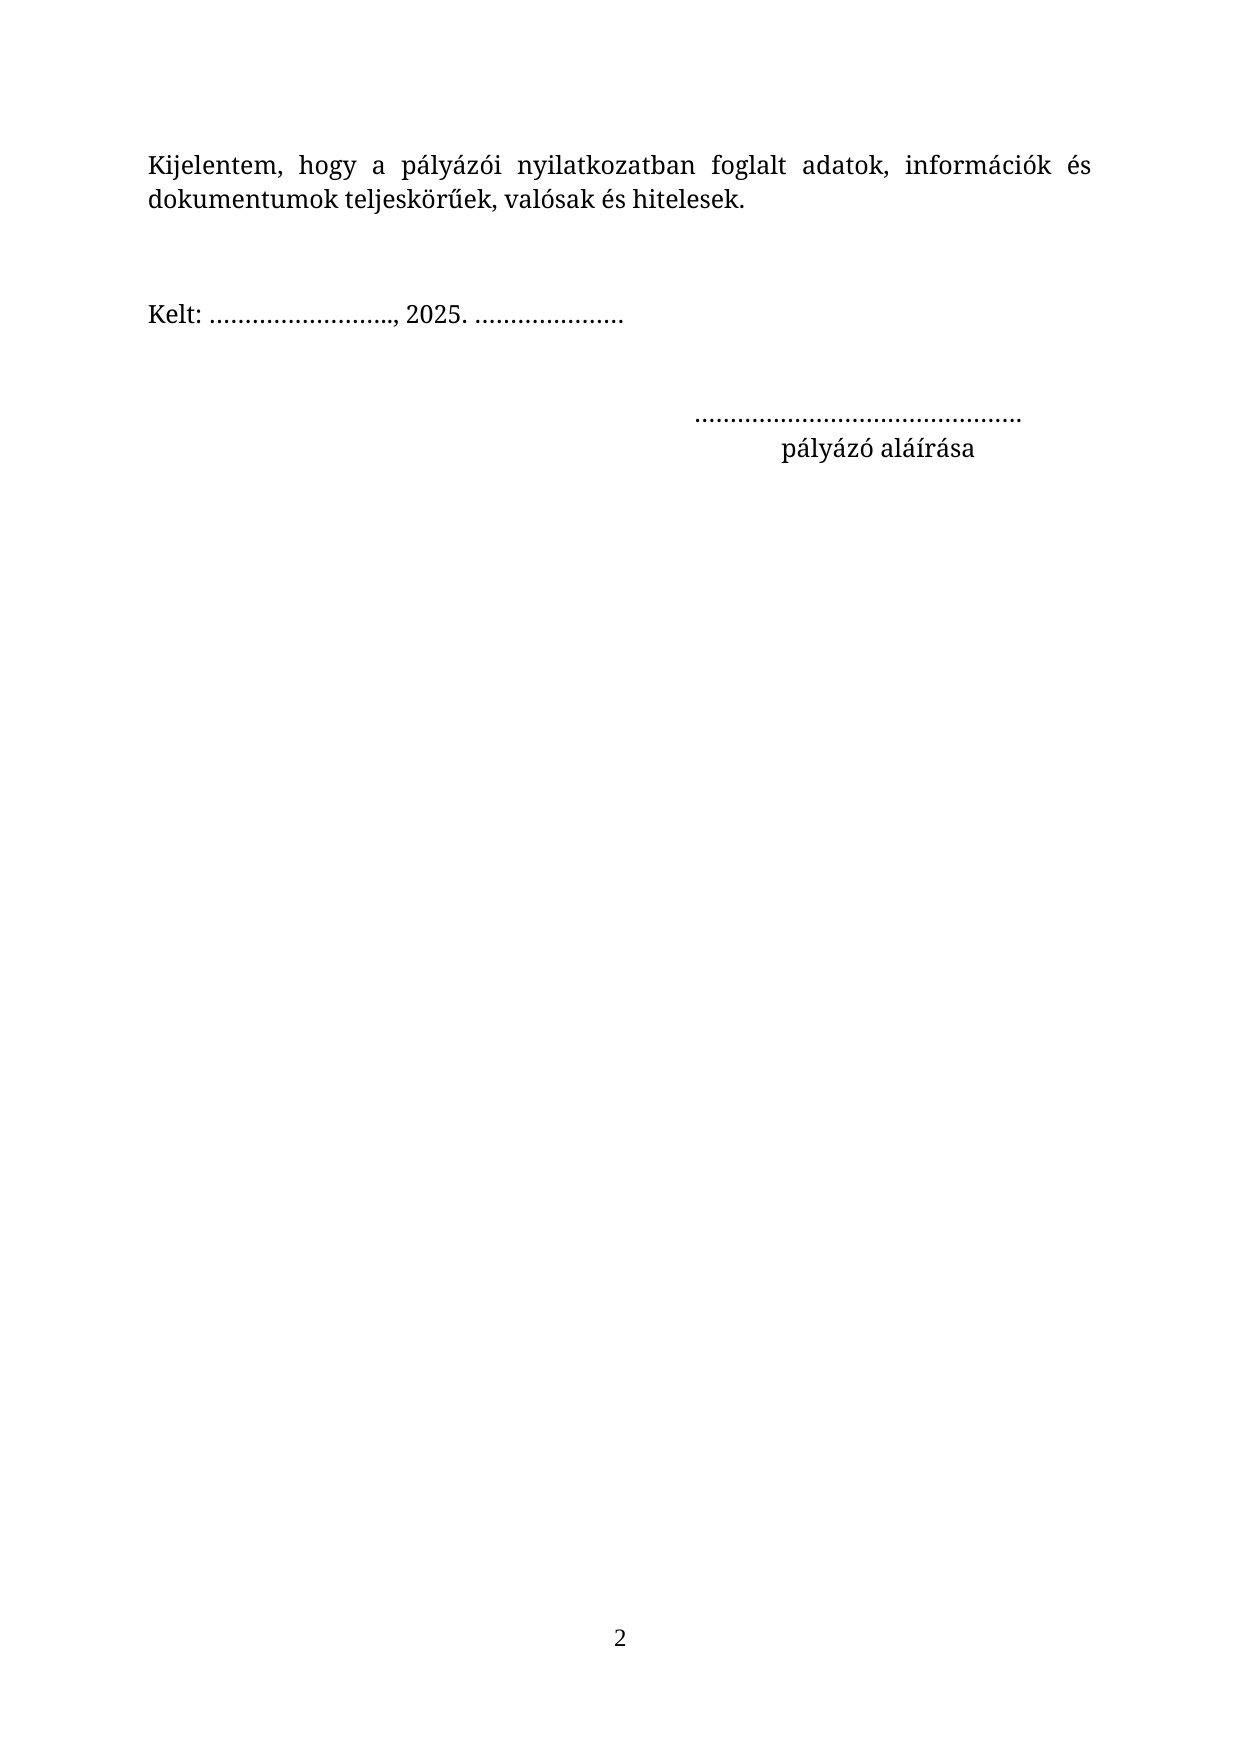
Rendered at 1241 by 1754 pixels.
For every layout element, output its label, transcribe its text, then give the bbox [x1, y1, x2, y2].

text Kijelentem, hogy a pályázói nyilatkozatban foglalt adatok, információk és dokumentumok teljeskörűek, valósak és hitelesek. [148, 148, 1093, 216]
list Kelt: …………………….., 2025. ………………… [148, 296, 1093, 330]
text ………………………………………. pályázó aláírása [590, 396, 1093, 464]
